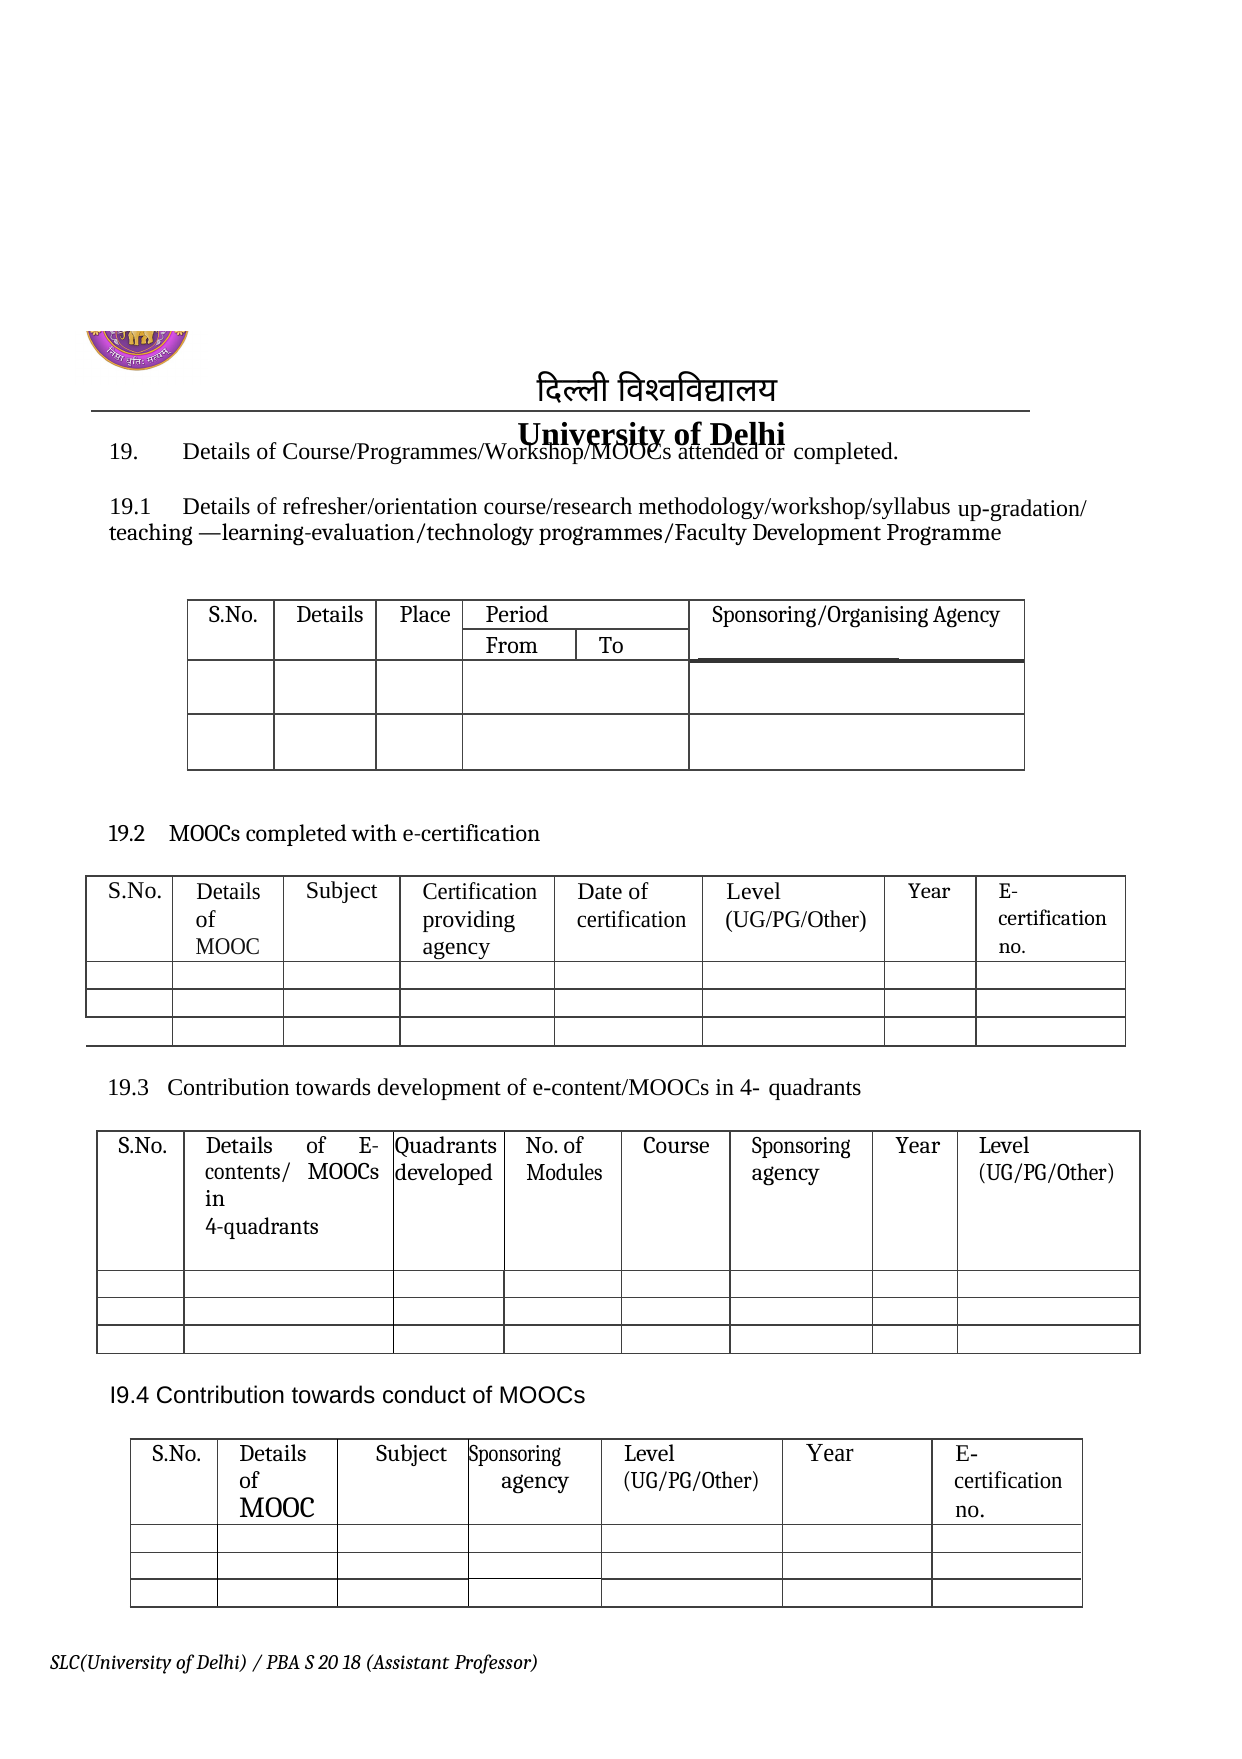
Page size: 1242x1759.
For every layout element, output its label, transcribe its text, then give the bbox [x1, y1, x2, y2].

table_cell [173, 1018, 283, 1045]
table_cell [173, 962, 283, 988]
table_cell [463, 661, 688, 713]
table_cell [218, 1580, 337, 1606]
table_header Certification providing agency [401, 877, 554, 961]
table_cell [731, 1326, 872, 1353]
table_header S.No. [87, 877, 172, 961]
table_cell [401, 962, 554, 988]
table_header Year [873, 1132, 957, 1269]
table_cell [377, 661, 462, 713]
list MOOCs completed with e-certification [109, 820, 1139, 848]
list Details of Course/Programmes/Workshop/MOOCs attended or completed. [108, 437, 1139, 465]
table_cell [602, 1525, 782, 1552]
table_header Details [275, 601, 375, 659]
table_cell [87, 990, 172, 1016]
table_header Details of MOOC [218, 1440, 337, 1524]
table_header E- certification no. [977, 877, 1125, 961]
table_cell [977, 962, 1125, 988]
table_cell [703, 962, 884, 988]
table_cell [218, 1525, 337, 1552]
table_cell [555, 962, 702, 988]
table_cell [885, 962, 975, 988]
table_cell To [577, 630, 688, 659]
table_cell [703, 990, 884, 1016]
table_cell [469, 1553, 601, 1578]
table_cell [401, 1018, 554, 1045]
table_cell [284, 962, 399, 988]
table_cell [188, 715, 273, 769]
table_cell [218, 1553, 337, 1578]
table_cell [86, 1018, 172, 1045]
table_cell [690, 715, 1024, 769]
table_cell [885, 1018, 975, 1045]
table_cell [933, 1524, 1082, 1552]
table_cell [284, 990, 399, 1016]
table_cell [505, 1326, 621, 1353]
table_cell [555, 990, 702, 1016]
table_cell [185, 1326, 393, 1353]
table_cell [622, 1298, 729, 1324]
table_cell [505, 1271, 621, 1297]
list Contribution towards development of e-content/MOOCs in 4- quadrants [107, 1073, 1139, 1100]
table_cell [394, 1326, 503, 1353]
table_header E- certification no. [933, 1440, 1082, 1524]
table_cell [783, 1525, 931, 1552]
table_header S.No. [131, 1440, 217, 1524]
table_cell [469, 1525, 601, 1552]
table_cell [958, 1271, 1139, 1297]
table_header Subject [284, 877, 399, 961]
table_header S.No. [188, 601, 273, 659]
table_cell [958, 1298, 1139, 1324]
table_cell [933, 1578, 1082, 1606]
table_cell [977, 1018, 1125, 1045]
table_header Subject [338, 1440, 468, 1524]
table_cell [958, 1326, 1139, 1353]
table_cell [338, 1553, 468, 1578]
table_cell [185, 1298, 393, 1324]
picture [75, 331, 208, 385]
table_cell [377, 715, 462, 769]
table_header Sponsoring agency [731, 1132, 872, 1269]
table_cell [873, 1326, 957, 1353]
table_header No. of Modules [505, 1132, 621, 1269]
table_cell [338, 1580, 468, 1606]
table_header Level (UG/PG/Other) [602, 1440, 782, 1524]
table_cell [131, 1553, 217, 1578]
table_header Quadrants developed [394, 1132, 504, 1269]
table_cell [555, 1018, 702, 1045]
table_cell [463, 715, 688, 769]
table_cell [731, 1271, 872, 1297]
table_cell [505, 1298, 621, 1324]
table_header Year [885, 877, 975, 961]
table_cell [98, 1298, 183, 1324]
table_cell [131, 1525, 217, 1552]
table_cell [622, 1271, 729, 1297]
table_header Year [783, 1440, 931, 1524]
table_cell [873, 1271, 957, 1297]
table_cell [703, 1018, 884, 1045]
table_header Course [622, 1132, 729, 1269]
table_cell [275, 715, 375, 769]
table_cell [783, 1553, 931, 1578]
table_header Level (UG/PG/Other) [958, 1132, 1139, 1269]
table_cell [131, 1580, 217, 1606]
table_cell [185, 1271, 393, 1297]
table_header Level (UG/PG/Other) [703, 877, 884, 961]
table_cell [602, 1553, 782, 1578]
table_cell [602, 1580, 782, 1606]
table_cell [885, 990, 975, 1016]
table_header Date of certification [555, 877, 702, 961]
table_cell [188, 661, 273, 713]
table_header S.No. [98, 1132, 183, 1269]
table_cell [690, 663, 1024, 713]
table_cell [394, 1271, 503, 1297]
table_header Sponsoring agency [469, 1440, 601, 1524]
table_cell From [463, 630, 575, 659]
table_cell [783, 1580, 931, 1606]
table_cell [98, 1326, 183, 1353]
table_cell [173, 990, 283, 1016]
table_cell [873, 1298, 957, 1324]
table_header Details of MOOC [173, 877, 283, 961]
table_cell [731, 1298, 872, 1324]
table_cell [394, 1298, 503, 1324]
table_cell [98, 1271, 183, 1297]
table_cell [338, 1525, 468, 1552]
table_cell [933, 1552, 1082, 1578]
list Details of refresher/orientation course/research methodology/workshop/syllabus up-gradation/ [109, 491, 1139, 520]
text I9.4 Contribution towards conduct of MOOCs [109, 1381, 1139, 1409]
table_cell [469, 1579, 601, 1606]
table_header Period [463, 601, 688, 628]
table_header Sponsoring/Organising Agency [690, 601, 1024, 659]
table_cell [275, 661, 375, 713]
table_header Details of E- contents/ MOOCs in 4-quadrants [185, 1132, 393, 1269]
table_cell [284, 1018, 399, 1045]
table_cell [622, 1326, 729, 1353]
text teaching —learning-evaluation/technology programmes/Faculty Development Programme [108, 520, 1139, 546]
table_cell [87, 962, 172, 988]
table_cell [977, 990, 1125, 1016]
table_header Place [377, 601, 462, 659]
table_cell [401, 990, 554, 1016]
